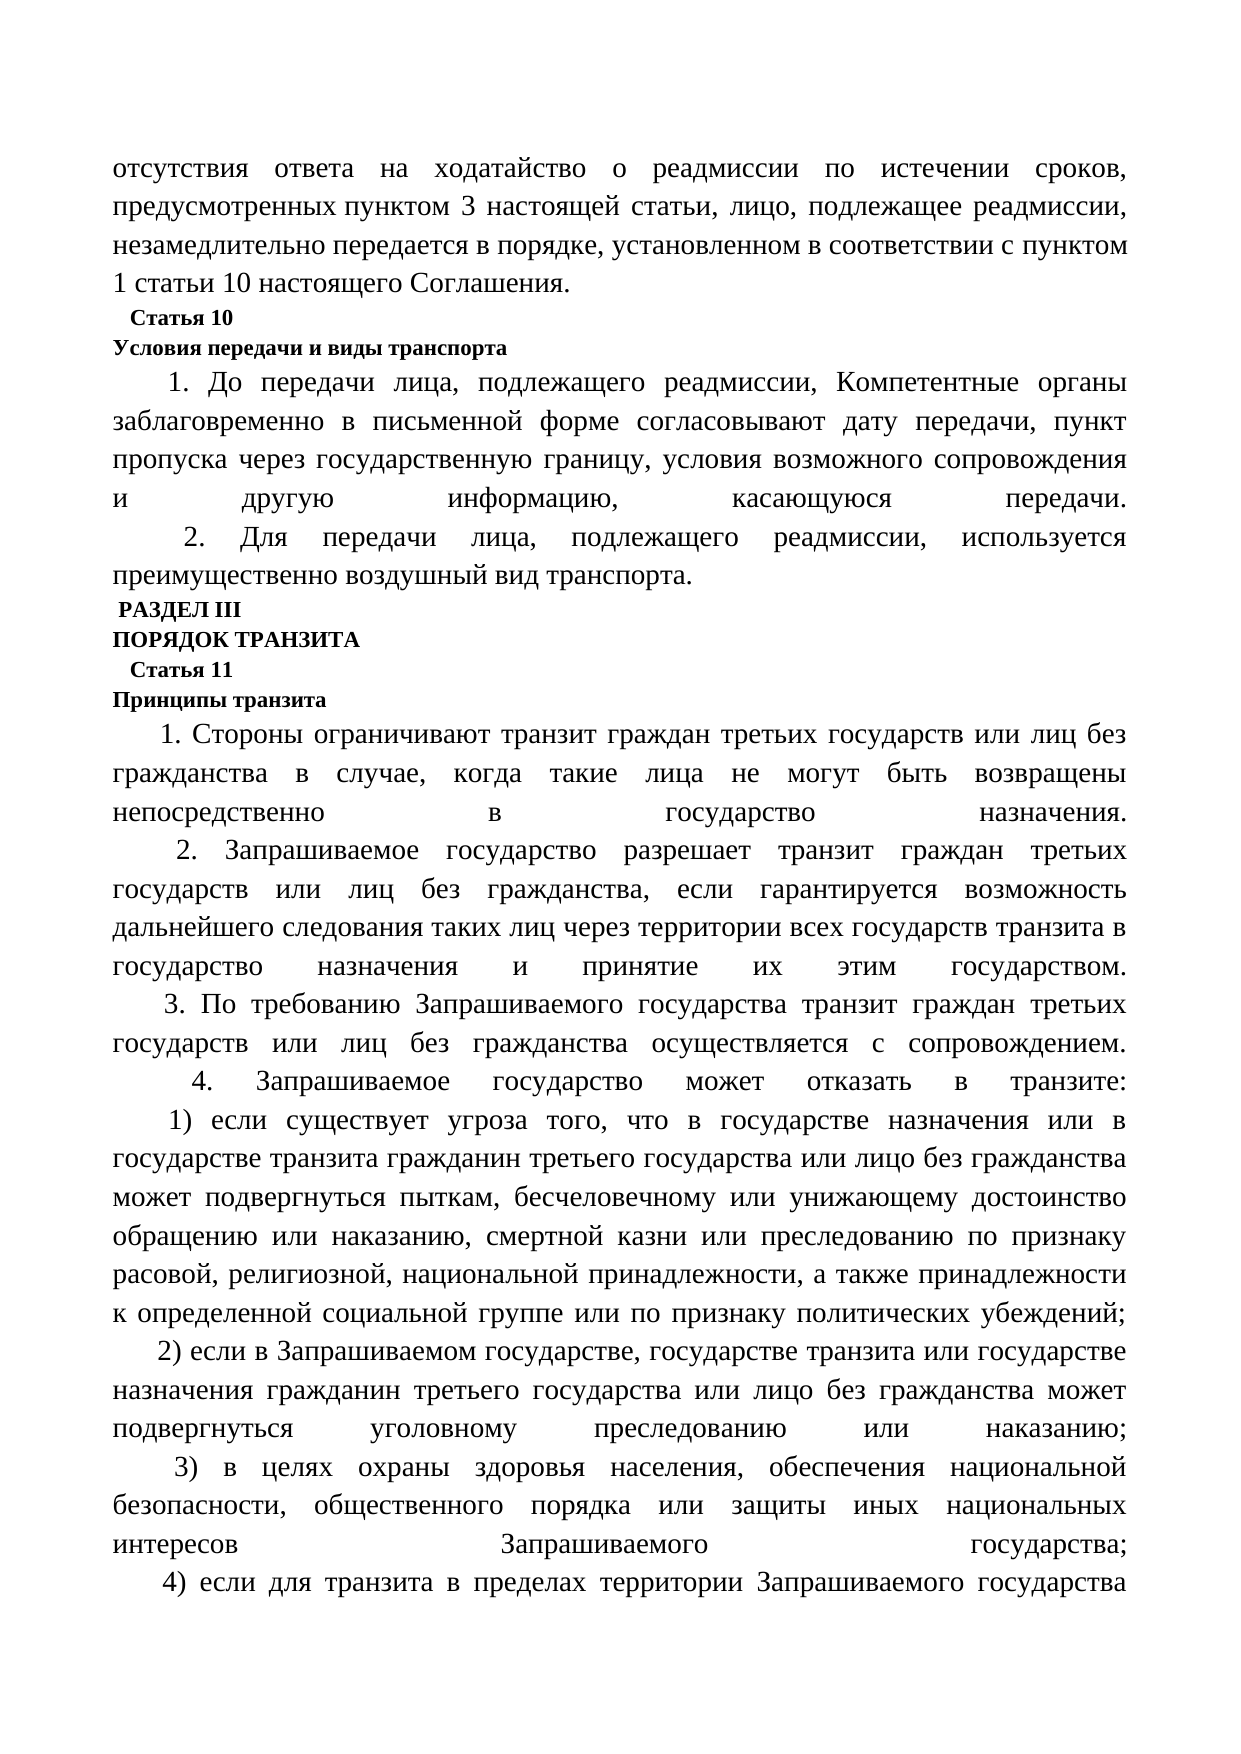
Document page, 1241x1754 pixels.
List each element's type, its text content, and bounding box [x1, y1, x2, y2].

text Статья 11 Принципы транзита [112, 656, 1128, 713]
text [112, 150, 1128, 299]
text РАЗДЕЛ III ПОРЯДОК ТРАНЗИТА [112, 596, 1128, 652]
text 1. До передачи лица, подлежащего реадмиссии, Компетентные органы заблаговременно в письменной форме согласовывают дату передачи, пункт пропуска через государственную границу, условия возможного сопровождения и другую информацию, касающуюся передачи. 2. Для передачи лица, подлежащего реадмиссии, используется преимущественно воздушный вид транспорта. [112, 364, 1128, 591]
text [112, 717, 1128, 1598]
text Статья 10 Условия передачи и виды транспорта [112, 304, 1128, 361]
